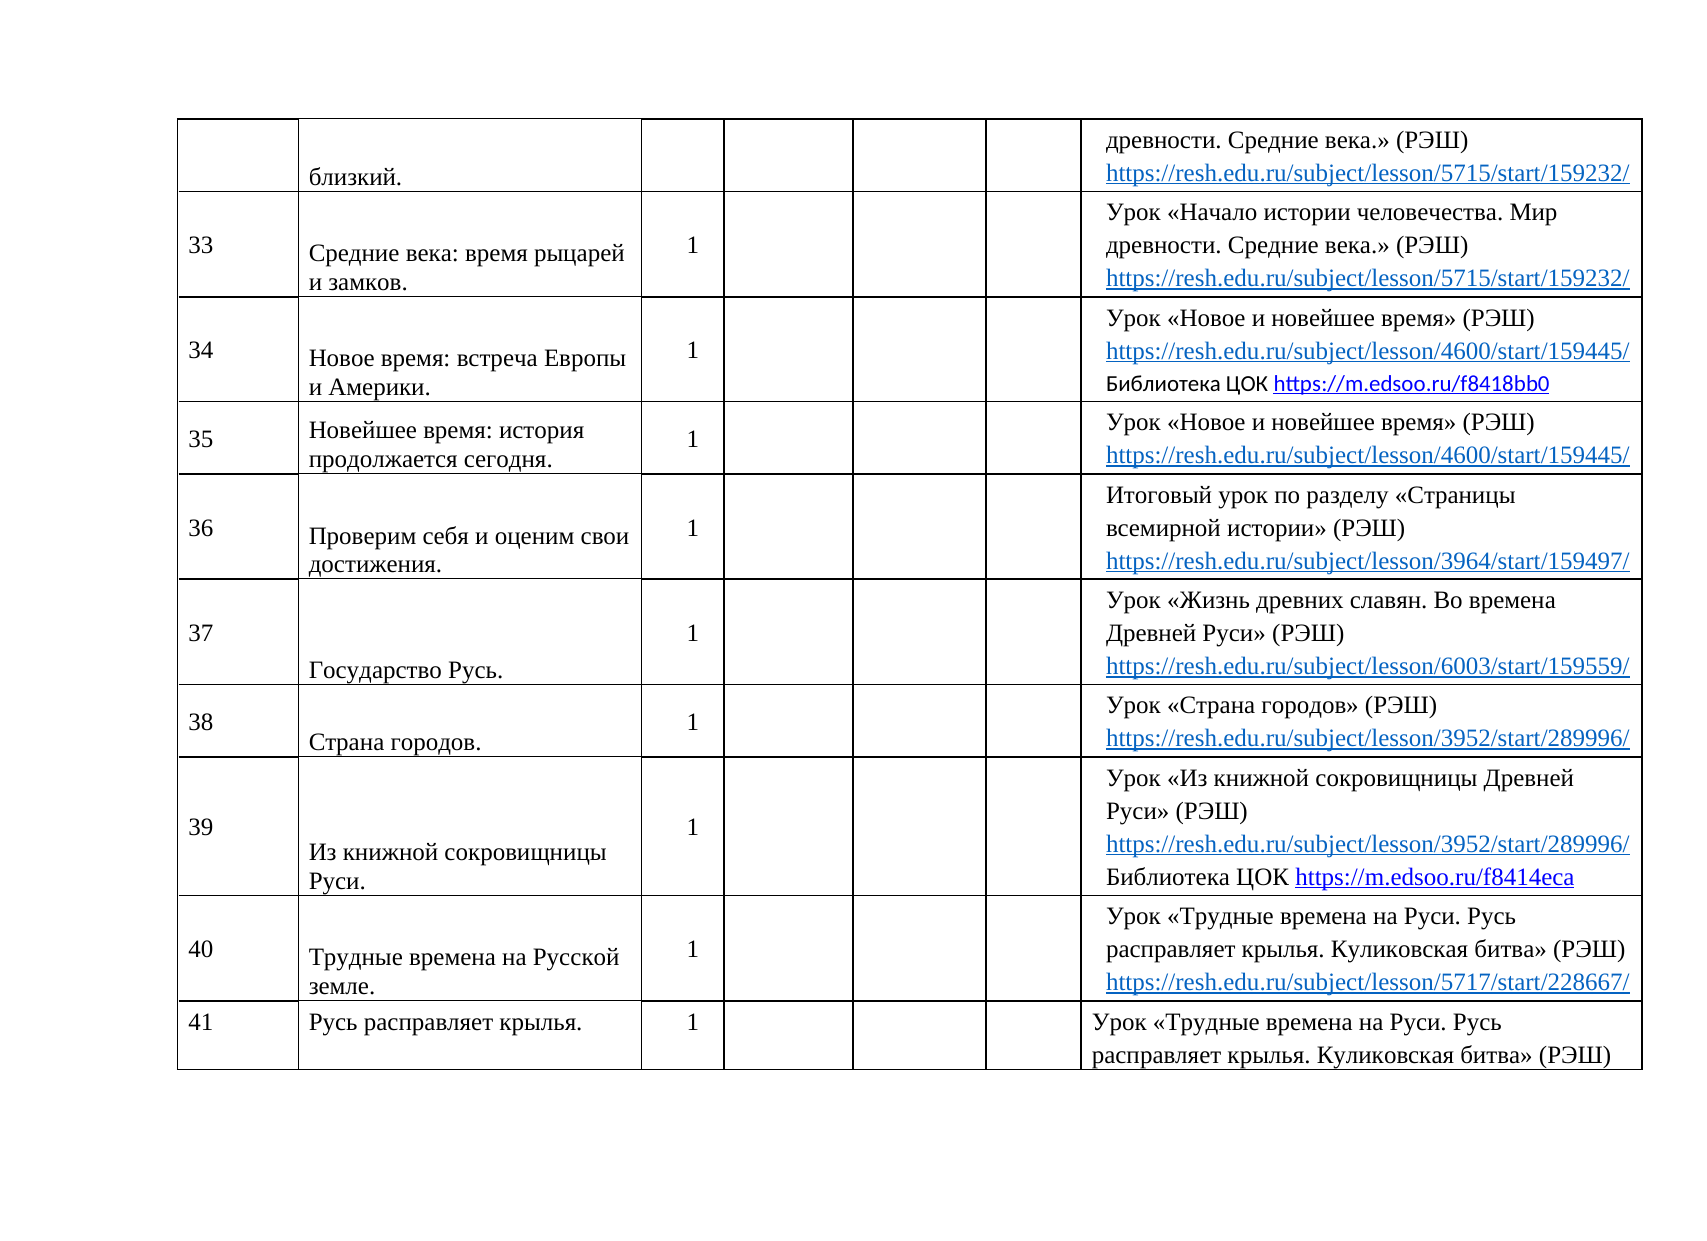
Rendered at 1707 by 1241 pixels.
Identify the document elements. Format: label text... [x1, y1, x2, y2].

table_cell [854, 1002, 985, 1068]
table_cell [854, 685, 985, 756]
table_cell [854, 298, 985, 401]
table_cell Урок «Страна городов» (РЭШ) https://resh.edu.ru/subject/lesson/3952/start/289996/ [1082, 685, 1641, 756]
table_cell Трудные времена на Русской земле. [299, 896, 641, 1000]
table_cell 1 [642, 685, 723, 756]
table_cell [987, 580, 1080, 684]
table_cell [854, 120, 985, 191]
table_cell 1 [642, 580, 723, 684]
table_cell [854, 475, 985, 578]
table_cell Новое время: встреча Европы и Америки. [299, 297, 641, 401]
table_cell 33 [178, 192, 298, 296]
table_cell [725, 120, 852, 191]
table_cell Проверим себя и оценим свои достижения. [299, 474, 641, 578]
table_cell [987, 1002, 1080, 1068]
table_cell [725, 1002, 852, 1068]
table_cell [987, 298, 1080, 401]
table_cell [725, 475, 852, 578]
table_cell [854, 580, 985, 684]
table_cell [299, 119, 641, 191]
table_cell [854, 192, 985, 296]
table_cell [299, 1001, 641, 1068]
table_cell [987, 402, 1080, 473]
table_cell 1 [642, 120, 723, 191]
table_cell [725, 192, 852, 296]
table_cell Урок «Жизнь древних славян. Во времена Древней Руси» (РЭШ) https://resh.edu.ru/subject/lesson/6003/start/159559/ [1082, 580, 1641, 684]
table_cell 1 [642, 192, 723, 296]
table_cell [987, 475, 1080, 578]
table_cell 1 [642, 402, 723, 473]
table_cell 32 [178, 120, 298, 191]
table_cell [854, 402, 985, 473]
table_cell Новейшее время: история продолжается сегодня. [299, 402, 641, 473]
table_cell Урок «Новое и новейшее время» (РЭШ) https://resh.edu.ru/subject/lesson/4600/start/159445/ [1082, 402, 1641, 473]
table_cell 1 [642, 758, 723, 894]
table_cell [725, 298, 852, 401]
table_cell [854, 758, 985, 894]
table_cell [725, 896, 852, 1000]
table_cell 41 [178, 1001, 298, 1068]
table_cell 40 [178, 896, 298, 1000]
table_cell [725, 758, 852, 894]
table_cell [987, 120, 1080, 191]
table_cell 1 [642, 896, 723, 1000]
table_cell Урок «Из книжной сокровищницы Древней Руси» (РЭШ) https://resh.edu.ru/subject/lesson/3952/start/289996/ Библиотека ЦОК https://m.edsoo.ru/f8414eca [1082, 758, 1641, 894]
table_cell Урок «Новое и новейшее время» (РЭШ) https://resh.edu.ru/subject/lesson/4600/start/159445/ Библиотека ЦОК https://m.edsoo.ru/f8418bb0 [1082, 298, 1641, 401]
table_cell [854, 896, 985, 1000]
table_cell 1 [642, 1002, 723, 1068]
table_cell [987, 192, 1080, 296]
table_cell Урок «Трудные времена на Руси. Русь расправляет крылья. Куликовская битва» (РЭШ) https://resh.edu.ru/subject/lesson/5717/start/228667/ [1082, 896, 1641, 1000]
table_cell 39 [178, 757, 298, 894]
table_cell Страна городов. [299, 685, 641, 756]
table_cell [987, 685, 1080, 756]
table_cell 37 [178, 579, 298, 684]
table_cell Средние века: время рыцарей и замков. [299, 192, 641, 296]
table_cell [987, 896, 1080, 1000]
table_cell 1 [642, 298, 723, 401]
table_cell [1082, 120, 1641, 191]
table_cell 34 [178, 297, 298, 401]
table_cell [725, 580, 852, 684]
table_cell [725, 685, 852, 756]
table_cell Итоговый урок по разделу «Страницы всемирной истории» (РЭШ) https://resh.edu.ru/subject/lesson/3964/start/159497/ [1082, 475, 1641, 578]
table_cell [725, 402, 852, 473]
table_cell Государство Русь. [299, 579, 641, 684]
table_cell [1082, 1002, 1641, 1068]
table_cell 1 [642, 475, 723, 578]
table_cell 36 [178, 474, 298, 578]
table_cell Урок «Начало истории человечества. Мир древности. Средние века.» (РЭШ) https://resh.edu.ru/subject/lesson/5715/start/159232/ [1082, 192, 1641, 296]
table_cell 38 [178, 685, 298, 756]
table_cell Из книжной сокровищницы Руси. [299, 757, 641, 894]
table_cell 35 [178, 402, 298, 473]
table_cell [987, 758, 1080, 894]
